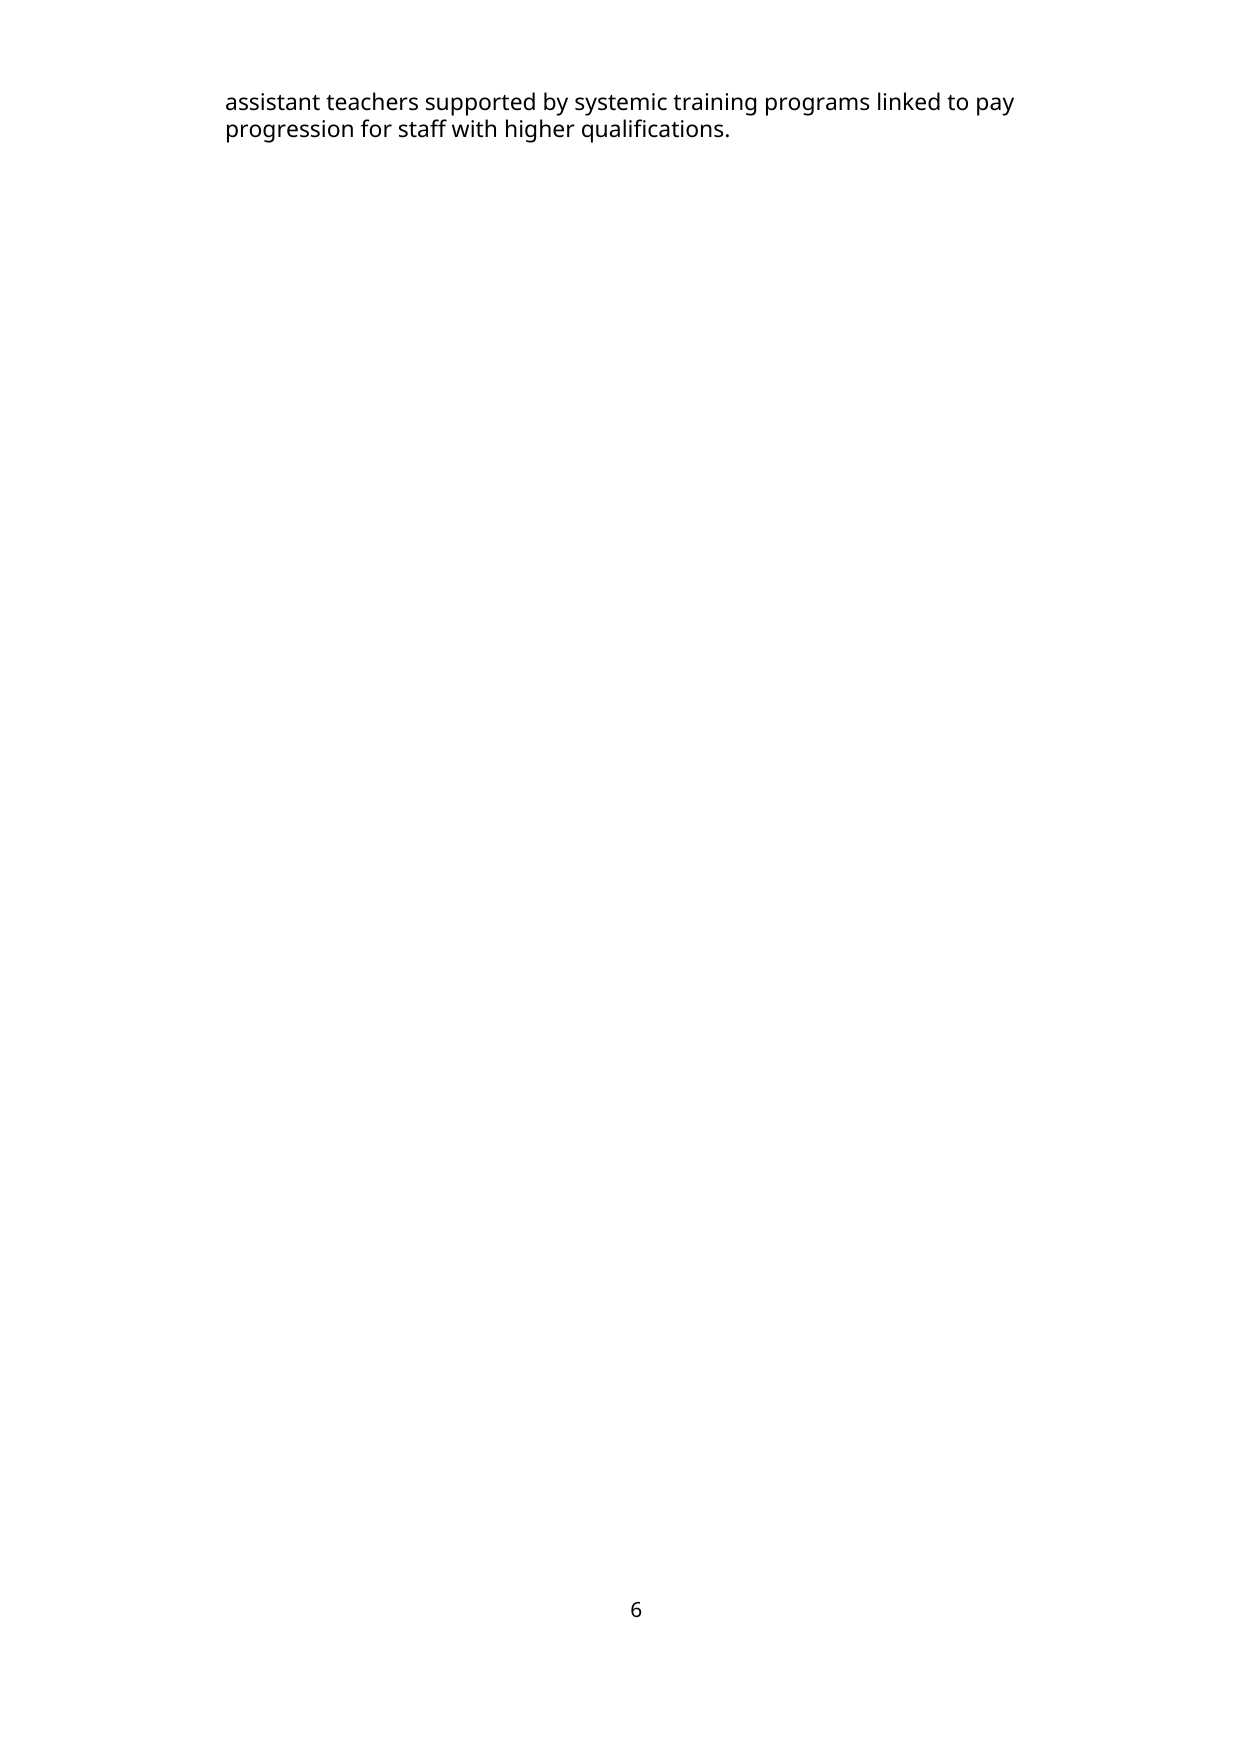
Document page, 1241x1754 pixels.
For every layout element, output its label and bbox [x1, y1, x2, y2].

list [187, 89, 1122, 143]
